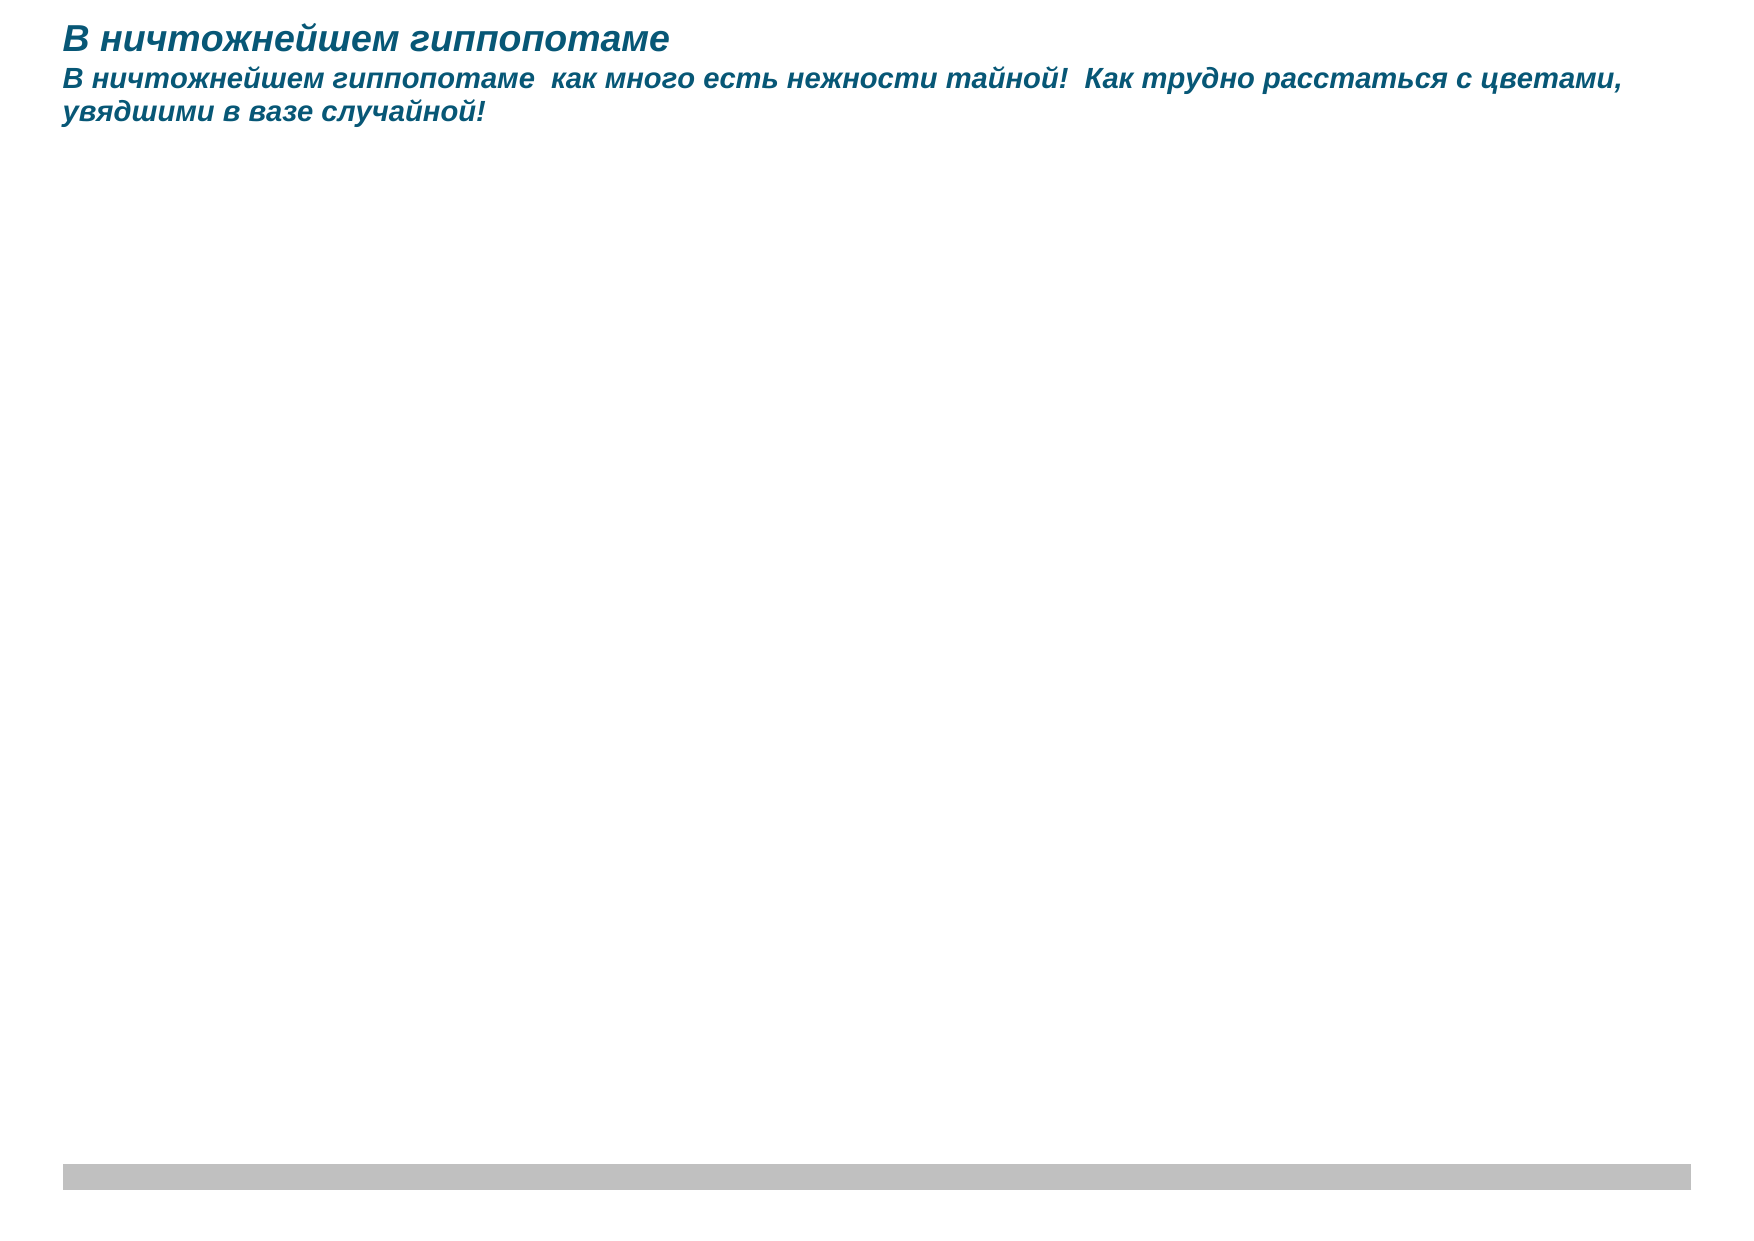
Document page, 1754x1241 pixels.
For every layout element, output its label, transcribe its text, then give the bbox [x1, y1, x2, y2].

subtitle В ничтожнейшем гиппопотаме [62, 17, 1691, 60]
text В ничтожнейшем гиппопотаме [62, 61, 1691, 128]
